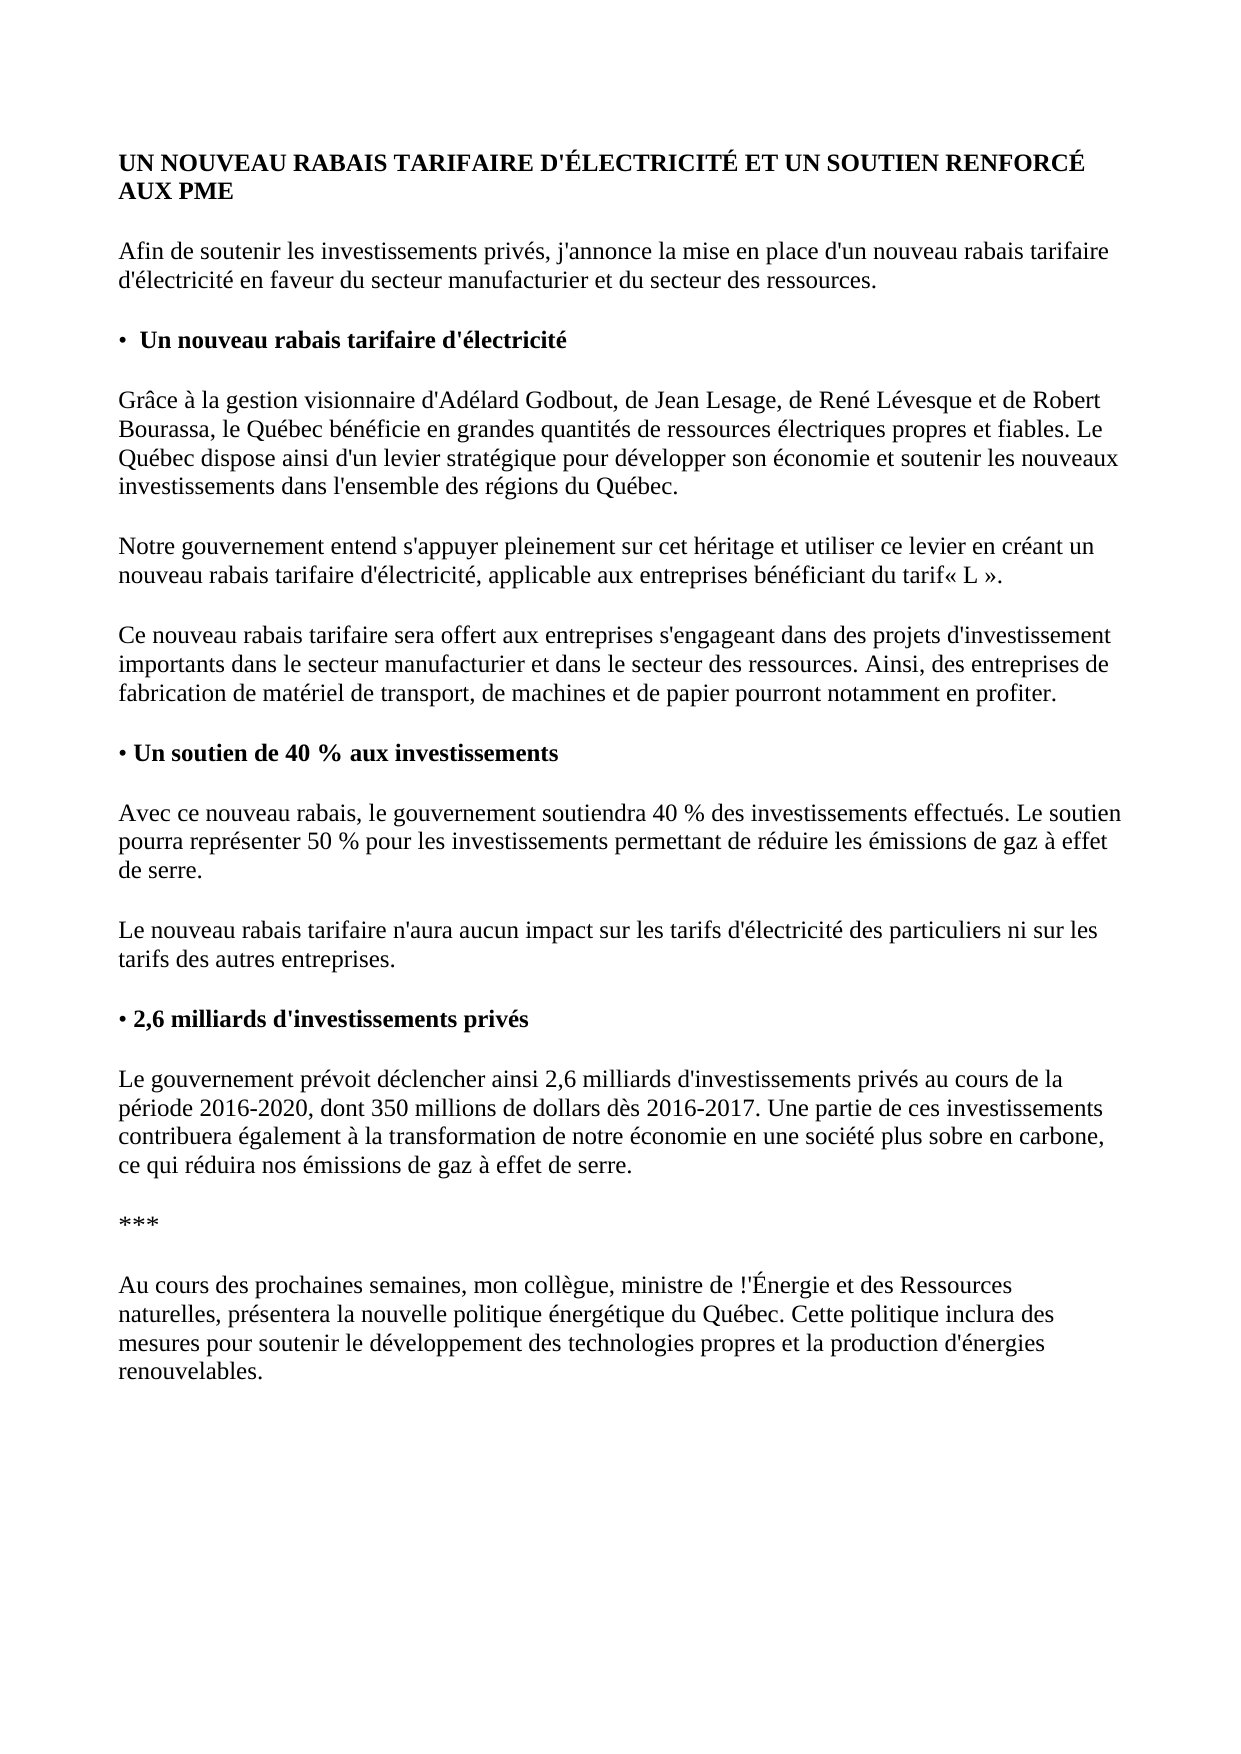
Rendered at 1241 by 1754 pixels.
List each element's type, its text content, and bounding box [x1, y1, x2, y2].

text • Un soutien de 40 % aux investissements [118, 738, 1122, 766]
text Le gouvernement prévoit déclencher ainsi 2,6 milliards d'investissements privés au cours de la période 2016-2020, dont 350 millions de dollars dès 2016-2017. Une partie de ces investissements contribuera également à la transformation de notre économie en une société plus sobre en carbone, ce qui réduira nos émissions de gaz à effet de serre. [118, 1064, 1122, 1179]
text UN NOUVEAU RABAIS TARIFAIRE D'ÉLECTRICITÉ ET UN SOUTIEN RENFORCÉ AUX PME [118, 148, 1122, 205]
text Le nouveau rabais tarifaire n'aura aucun impact sur les tarifs d'électricité des particuliers ni sur les tarifs des autres entreprises. [118, 915, 1122, 973]
text Ce nouveau rabais tarifaire sera offert aux entreprises s'engageant dans des projets d'investissement importants dans le secteur manufacturier et dans le secteur des ressources. Ainsi, des entreprises de fabrication de matériel de transport, de machines et de papier pourront notamment en profiter. [118, 620, 1122, 706]
text *** [118, 1210, 1122, 1239]
text Notre gouvernement entend s'appuyer pleinement sur cet héritage et utiliser ce levier en créant un nouveau rabais tarifaire d'électricité, applicable aux entreprises bénéficiant du tarif« L ». [118, 531, 1122, 589]
text Grâce à la gestion visionnaire d'Adélard Godbout, de Jean Lesage, de René Lévesque et de Robert Bourassa, le Québec bénéficie en grandes quantités de ressources électriques propres et fiables. Le Québec dispose ainsi d'un levier stratégique pour développer son économie et soutenir les nouveaux investissements dans l'ensemble des régions du Québec. [118, 385, 1122, 500]
text • 2,6 milliards d'investissements privés [118, 1004, 1122, 1033]
text Afin de soutenir les investissements privés, j'annonce la mise en place d'un nouveau rabais tarifaire d'électricité en faveur du secteur manufacturier et du secteur des ressources. [118, 236, 1122, 294]
text • Un nouveau rabais tarifaire d'électricité [118, 325, 1122, 354]
text Avec ce nouveau rabais, le gouvernement soutiendra 40 % des investissements effectués. Le soutien pourra représenter 50 % pour les investissements permettant de réduire les émissions de gaz à effet de serre. [118, 798, 1122, 884]
text Au cours des prochaines semaines, mon collègue, ministre de !'Énergie et des Ressources naturelles, présentera la nouvelle politique énergétique du Québec. Cette politique inclura des mesures pour soutenir le développement des technologies propres et la production d'énergies renouvelables. [118, 1270, 1122, 1385]
